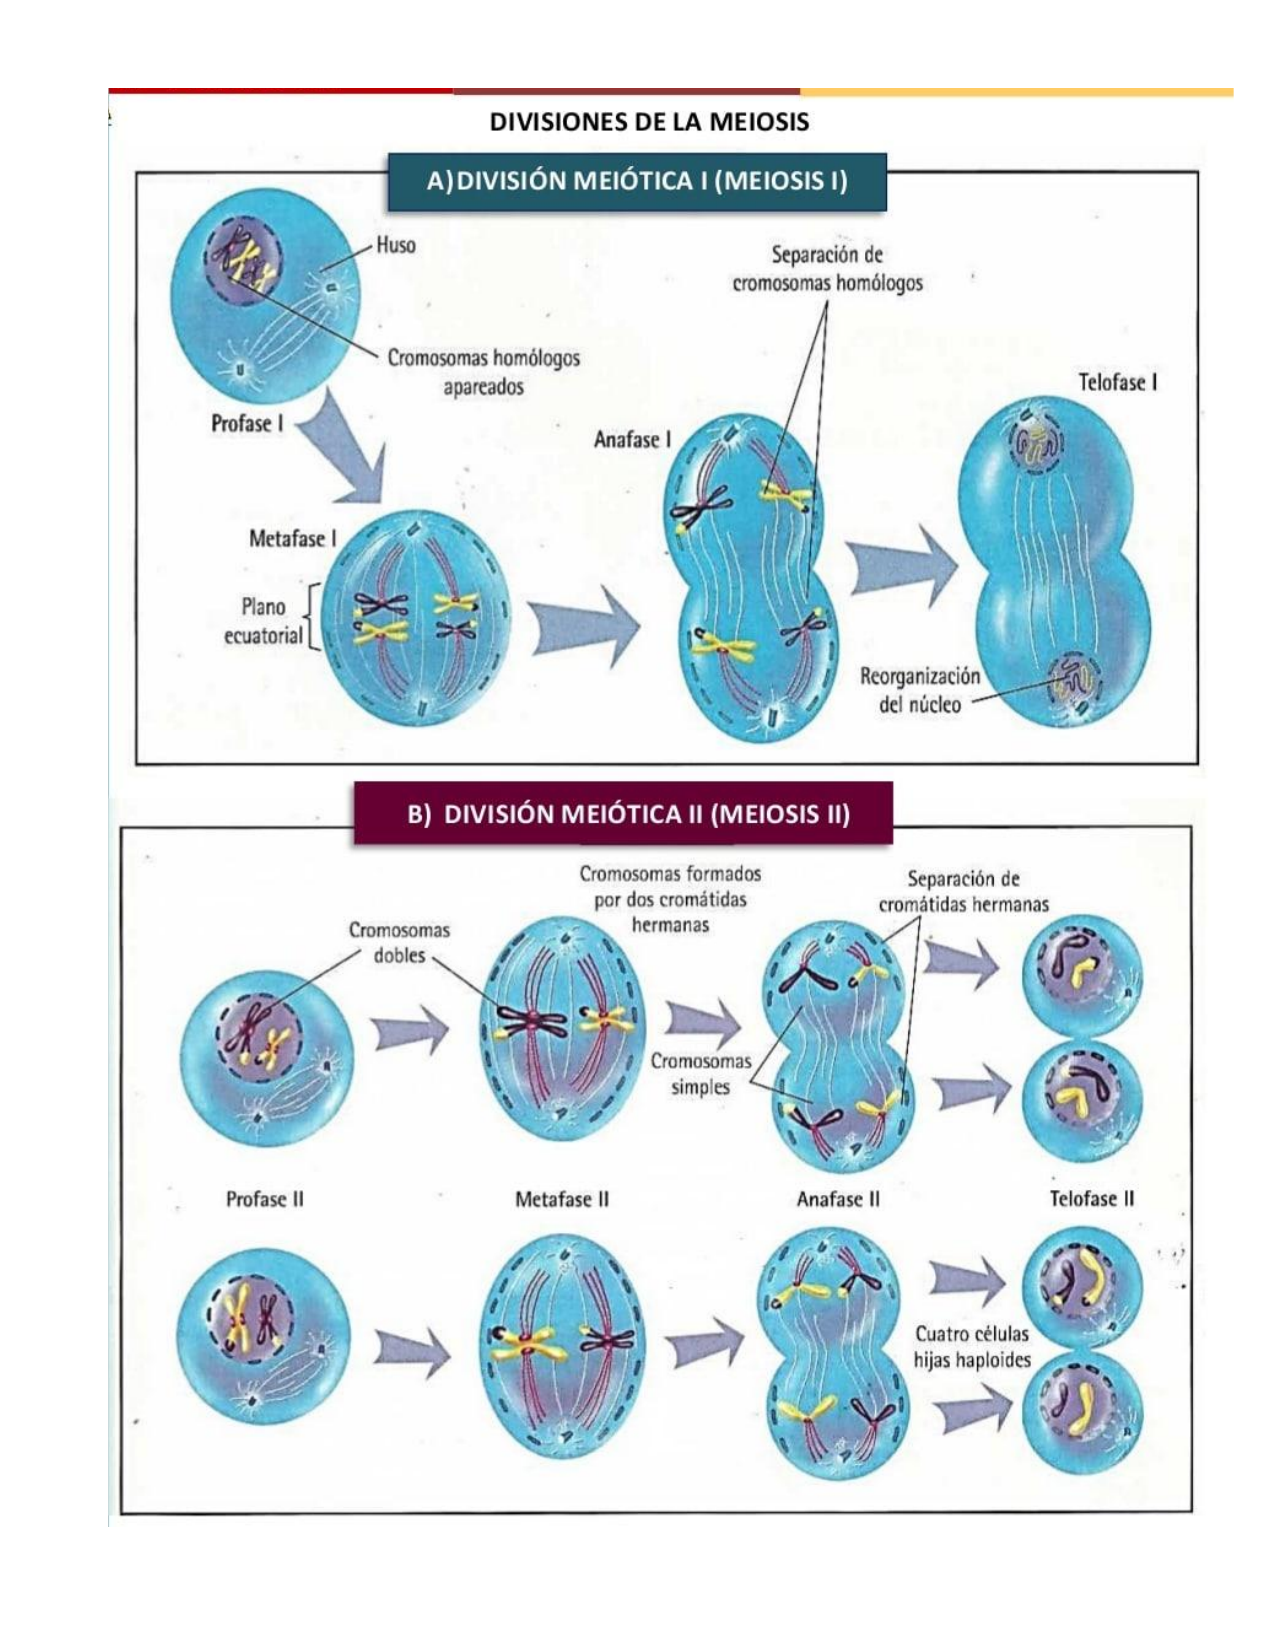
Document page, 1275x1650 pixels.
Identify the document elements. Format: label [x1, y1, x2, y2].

picture [108, 88, 1234, 1527]
